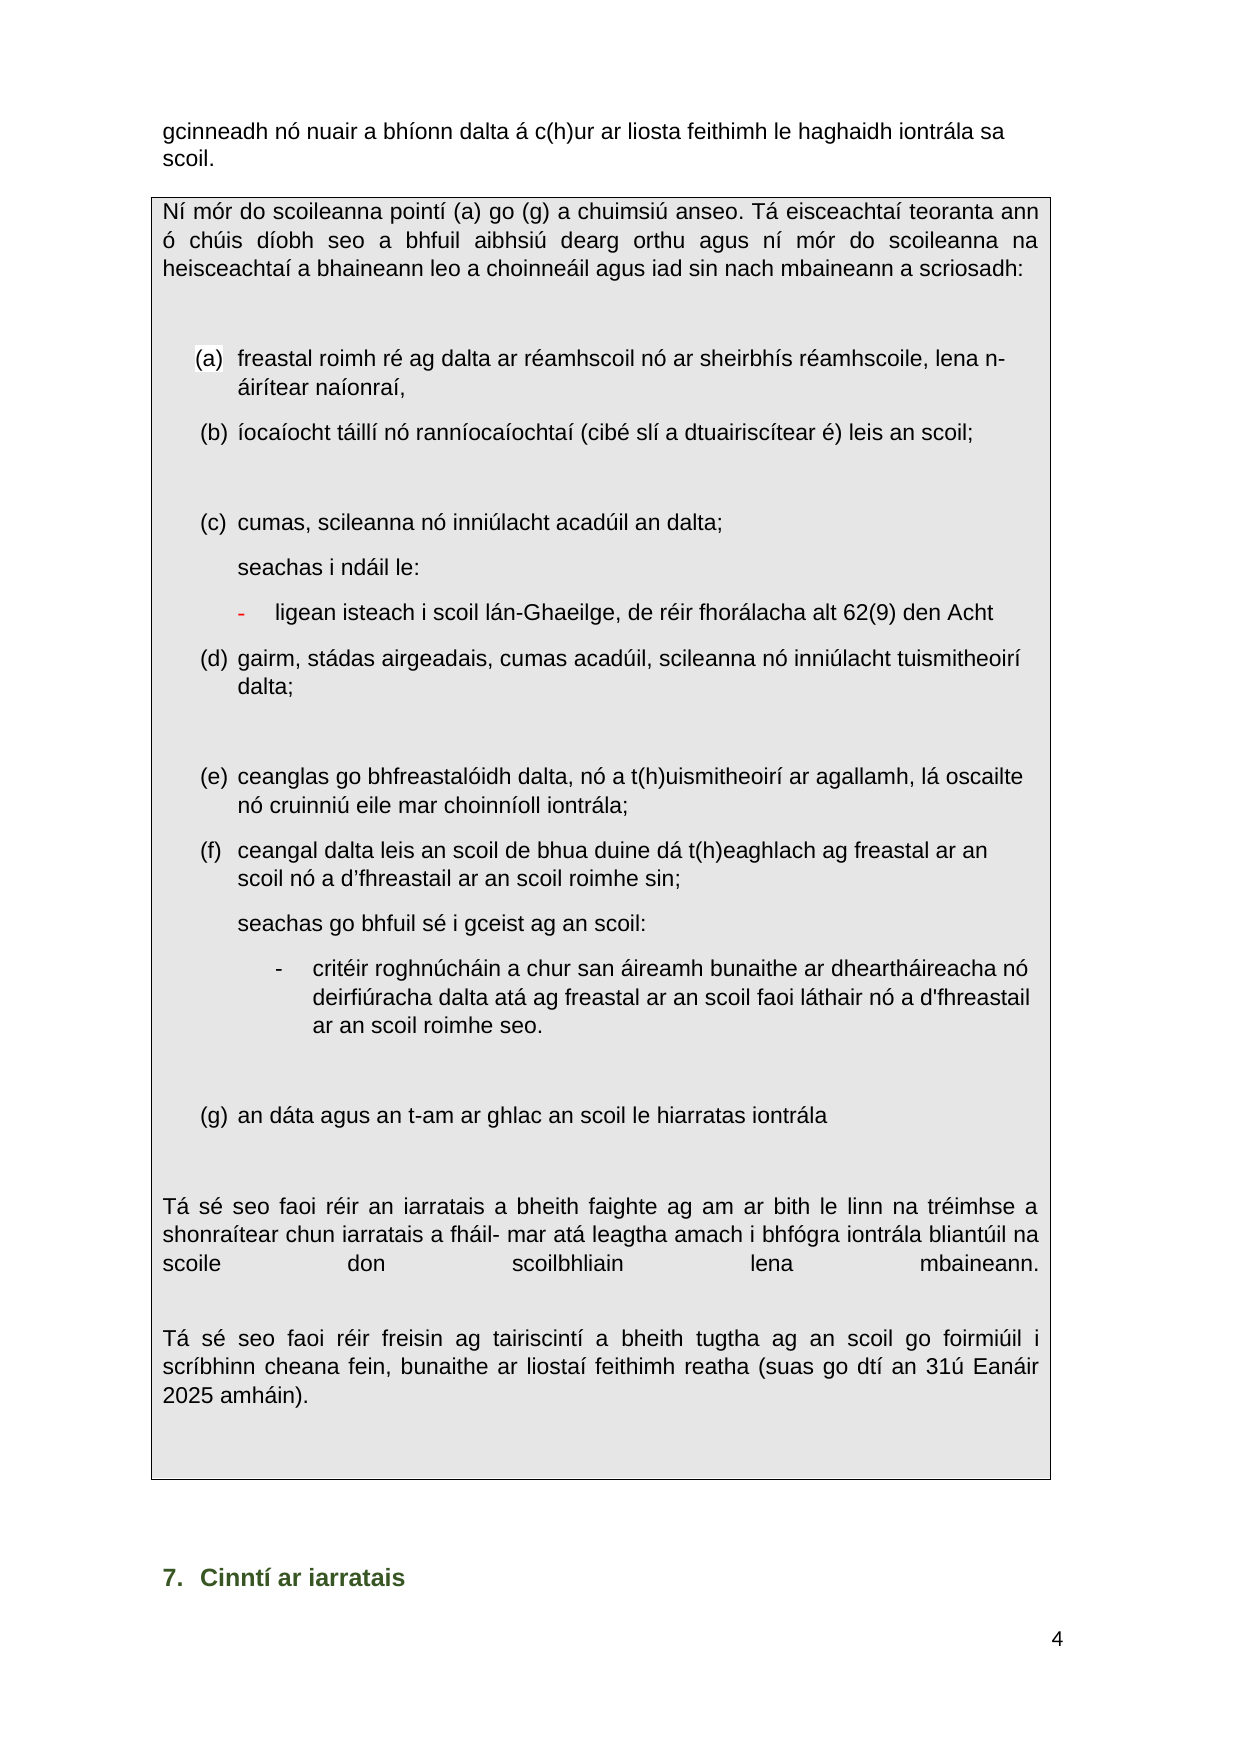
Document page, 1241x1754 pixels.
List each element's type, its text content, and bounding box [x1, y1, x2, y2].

table_header Ní mór do scoileanna pointí (a) go (g) a chuimsiú anseo. Tá eisceachtaí teoranta ann ó chúis díobh seo a bhfuil aibhsiú dearg orthu agus ní mór do scoileanna na heisceachtaí a bhaineann leo a choinneáil agus iad sin nach mbaineann a scriosadh: freastal roimh ré ag dalta ar réamhscoil nó ar sheirbhís réamhscoile, lena n-áirítear naíonraí, íocaíocht táillí nó ranníocaíochtaí (cibé slí a dtuairiscítear é) leis an scoil; cumas, scileanna nó inniúlacht acadúil an dalta; seachas i ndáil le: ligean isteach i scoil lán-Ghaeilge, de réir fhorálacha alt 62(9) den Acht gairm, stádas airgeadais, cumas acadúil, scileanna nó inniúlacht tuismitheoirí dalta; ceanglas go bhfreastalóidh dalta, nó a t(h)uismitheoirí ar agallamh, lá oscailte nó cruinniú eile mar choinníoll iontrála; ceangal dalta leis an scoil de bhua duine dá t(h)eaghlach ag freastal ar an scoil nó a d’fhreastail ar an scoil roimhe sin; seachas go bhfuil sé i gceist ag an scoil: critéir roghnúcháin a chur san áireamh bunaithe ar dheartháireacha nó deirfiúracha dalta atá ag freastal ar an scoil faoi láthair nó a d'fhreastail ar an scoil roimhe seo. an dáta agus an t-am ar ghlac an scoil le hiarratas iontrála Tá sé seo faoi réir an iarratais a bheith faighte ag am ar bith le linn na tréimhse a shonraítear chun iarratais a fháil- mar atá leagtha amach i bhfógra iontrála bliantúil na scoile don scoilbhliain lena mbaineann. Tá sé seo faoi réir freisin ag tairiscintí a bheith tugtha ag an scoil go foirmiúil i scríbhinn cheana fein, bunaithe ar liostaí feithimh reatha (suas go dtí an 31ú Eanáir 2025 amháin). [152, 198, 1050, 1478]
subtitle Cinntí ar iarratais [162, 1563, 1063, 1591]
